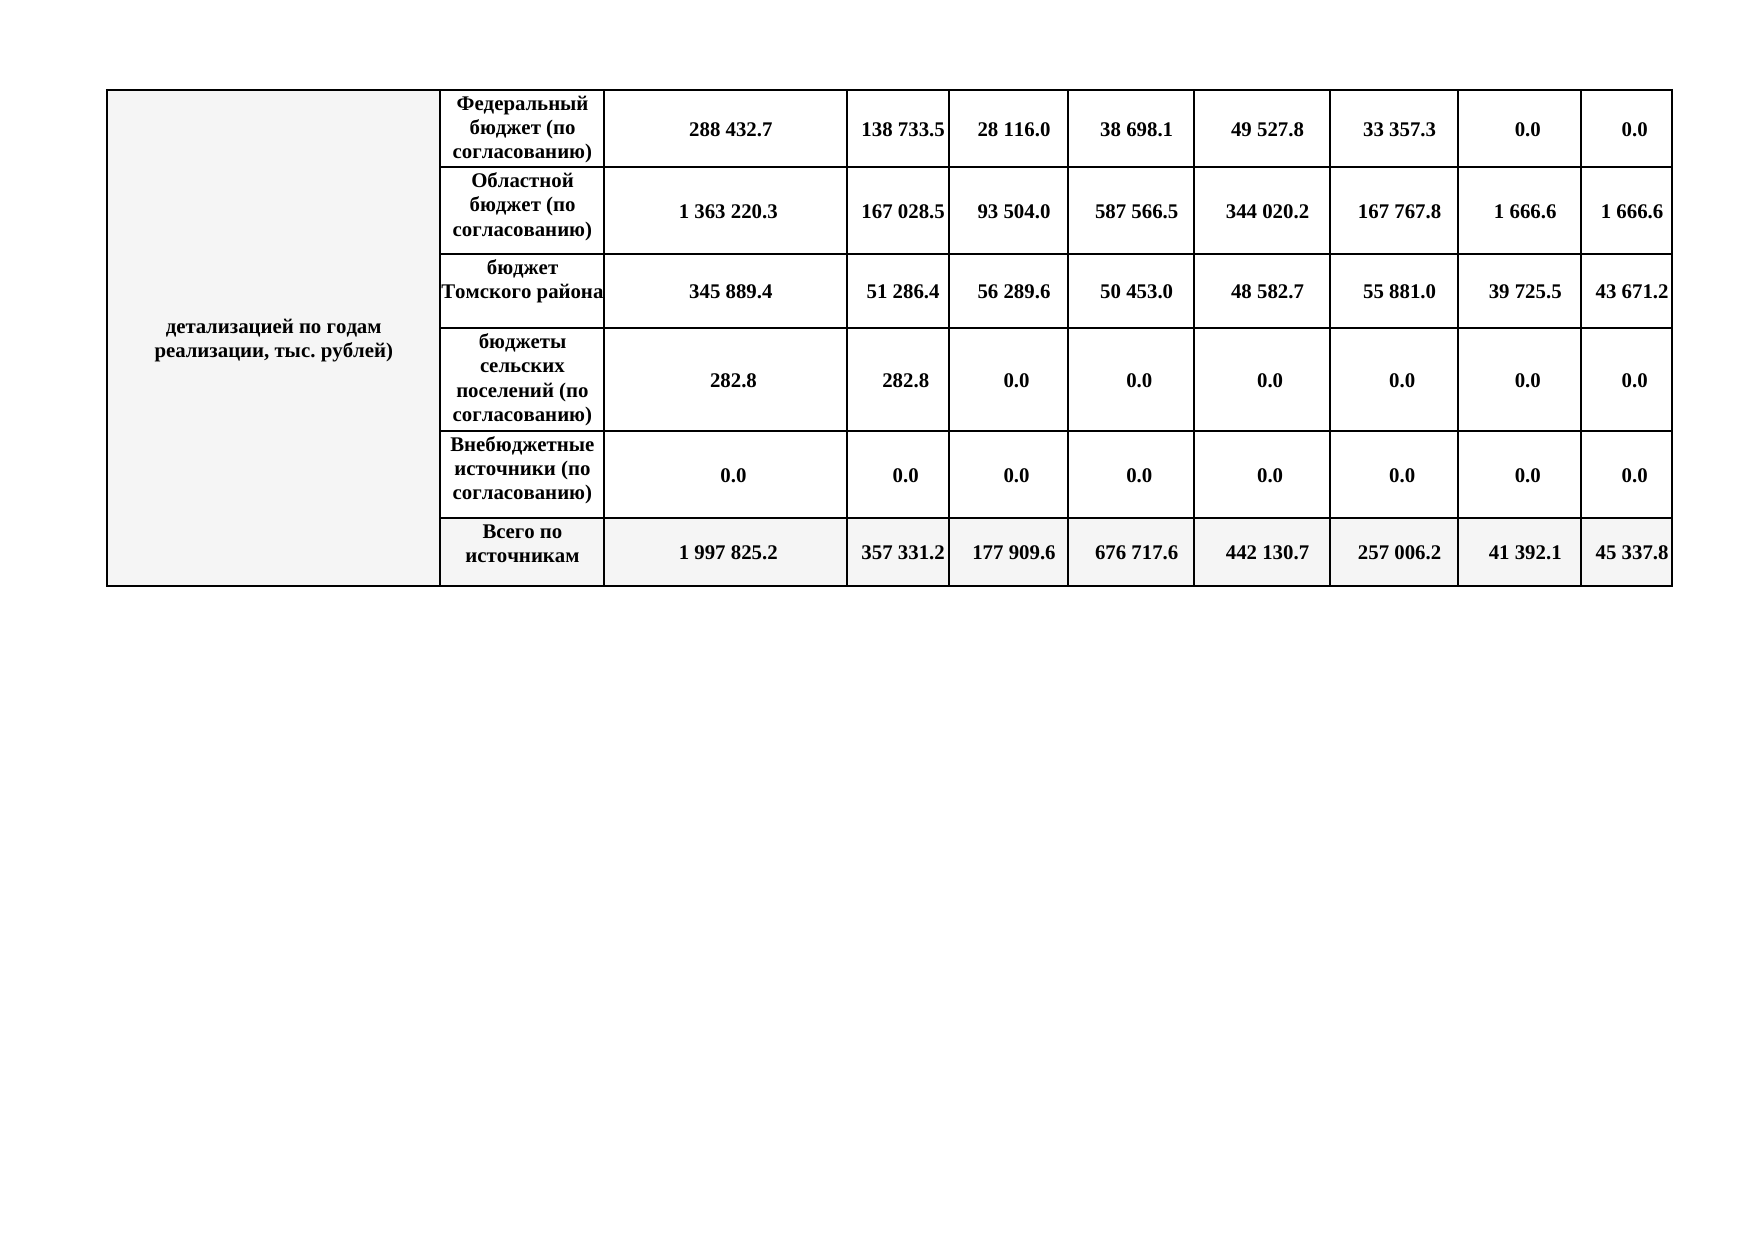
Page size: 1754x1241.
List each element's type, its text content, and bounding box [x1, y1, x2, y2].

table_cell 38 698.1 [1069, 91, 1193, 166]
table_cell 51 286.4 [848, 255, 948, 327]
table_cell 282.8 [848, 329, 948, 430]
table_cell 48 582.7 [1195, 255, 1329, 327]
table_cell 0.0 [1582, 432, 1671, 517]
table_cell 288 432.7 [605, 91, 846, 166]
table_cell 50 453.0 [1069, 255, 1193, 327]
table_cell 0.0 [1331, 432, 1457, 517]
table_cell 33 357.3 [1331, 91, 1457, 166]
table_cell 0.0 [1195, 329, 1329, 430]
table_cell 257 006.2 [1331, 519, 1457, 585]
table_cell 28 116.0 [950, 91, 1067, 166]
table_cell 1 997 825.2 [605, 519, 846, 585]
table_cell 167 767.8 [1331, 168, 1457, 253]
table_cell 0.0 [1582, 91, 1671, 166]
table_cell 93 504.0 [950, 168, 1067, 253]
table_cell 0.0 [950, 432, 1067, 517]
table_cell 345 889.4 [605, 255, 846, 327]
table_cell бюджет Томского района [441, 255, 603, 327]
table_cell 56 289.6 [950, 255, 1067, 327]
table_cell 0.0 [848, 432, 948, 517]
table_cell 39 725.5 [1459, 255, 1580, 327]
table_cell 442 130.7 [1195, 519, 1329, 585]
table_cell 0.0 [1069, 329, 1193, 430]
table_cell 1 666.6 [1582, 168, 1671, 253]
table_cell Федеральный бюджет (по согласованию) [441, 91, 603, 166]
table_cell 138 733.5 [848, 91, 948, 166]
table_cell 49 527.8 [1195, 91, 1329, 166]
table_cell 0.0 [950, 329, 1067, 430]
table_cell 0.0 [1459, 432, 1580, 517]
table_cell 45 337.8 [1582, 519, 1671, 585]
table_cell 1 666.6 [1459, 168, 1580, 253]
table_cell 357 331.2 [848, 519, 948, 585]
table_cell 676 717.6 [1069, 519, 1193, 585]
table_cell 344 020.2 [1195, 168, 1329, 253]
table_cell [108, 91, 439, 585]
table_cell 282.8 [605, 329, 846, 430]
table_cell Внебюджетные источники (по согласованию) [441, 432, 603, 517]
table_cell 0.0 [1582, 329, 1671, 430]
table_cell 0.0 [1331, 329, 1457, 430]
table_cell Областной бюджет (по согласованию) [441, 168, 603, 253]
table_cell 41 392.1 [1459, 519, 1580, 585]
table_cell 587 566.5 [1069, 168, 1193, 253]
table_cell 43 671.2 [1582, 255, 1671, 327]
table_cell Всего по источникам [441, 519, 603, 585]
table_cell 0.0 [1195, 432, 1329, 517]
table_cell 0.0 [605, 432, 846, 517]
table_cell 0.0 [1459, 329, 1580, 430]
table_cell 0.0 [1069, 432, 1193, 517]
table_cell 1 363 220.3 [605, 168, 846, 253]
table_cell 55 881.0 [1331, 255, 1457, 327]
table_cell бюджеты сельских поселений (по согласованию) [441, 329, 603, 430]
table_cell 0.0 [1459, 91, 1580, 166]
table_cell 177 909.6 [950, 519, 1067, 585]
table_cell 167 028.5 [848, 168, 948, 253]
